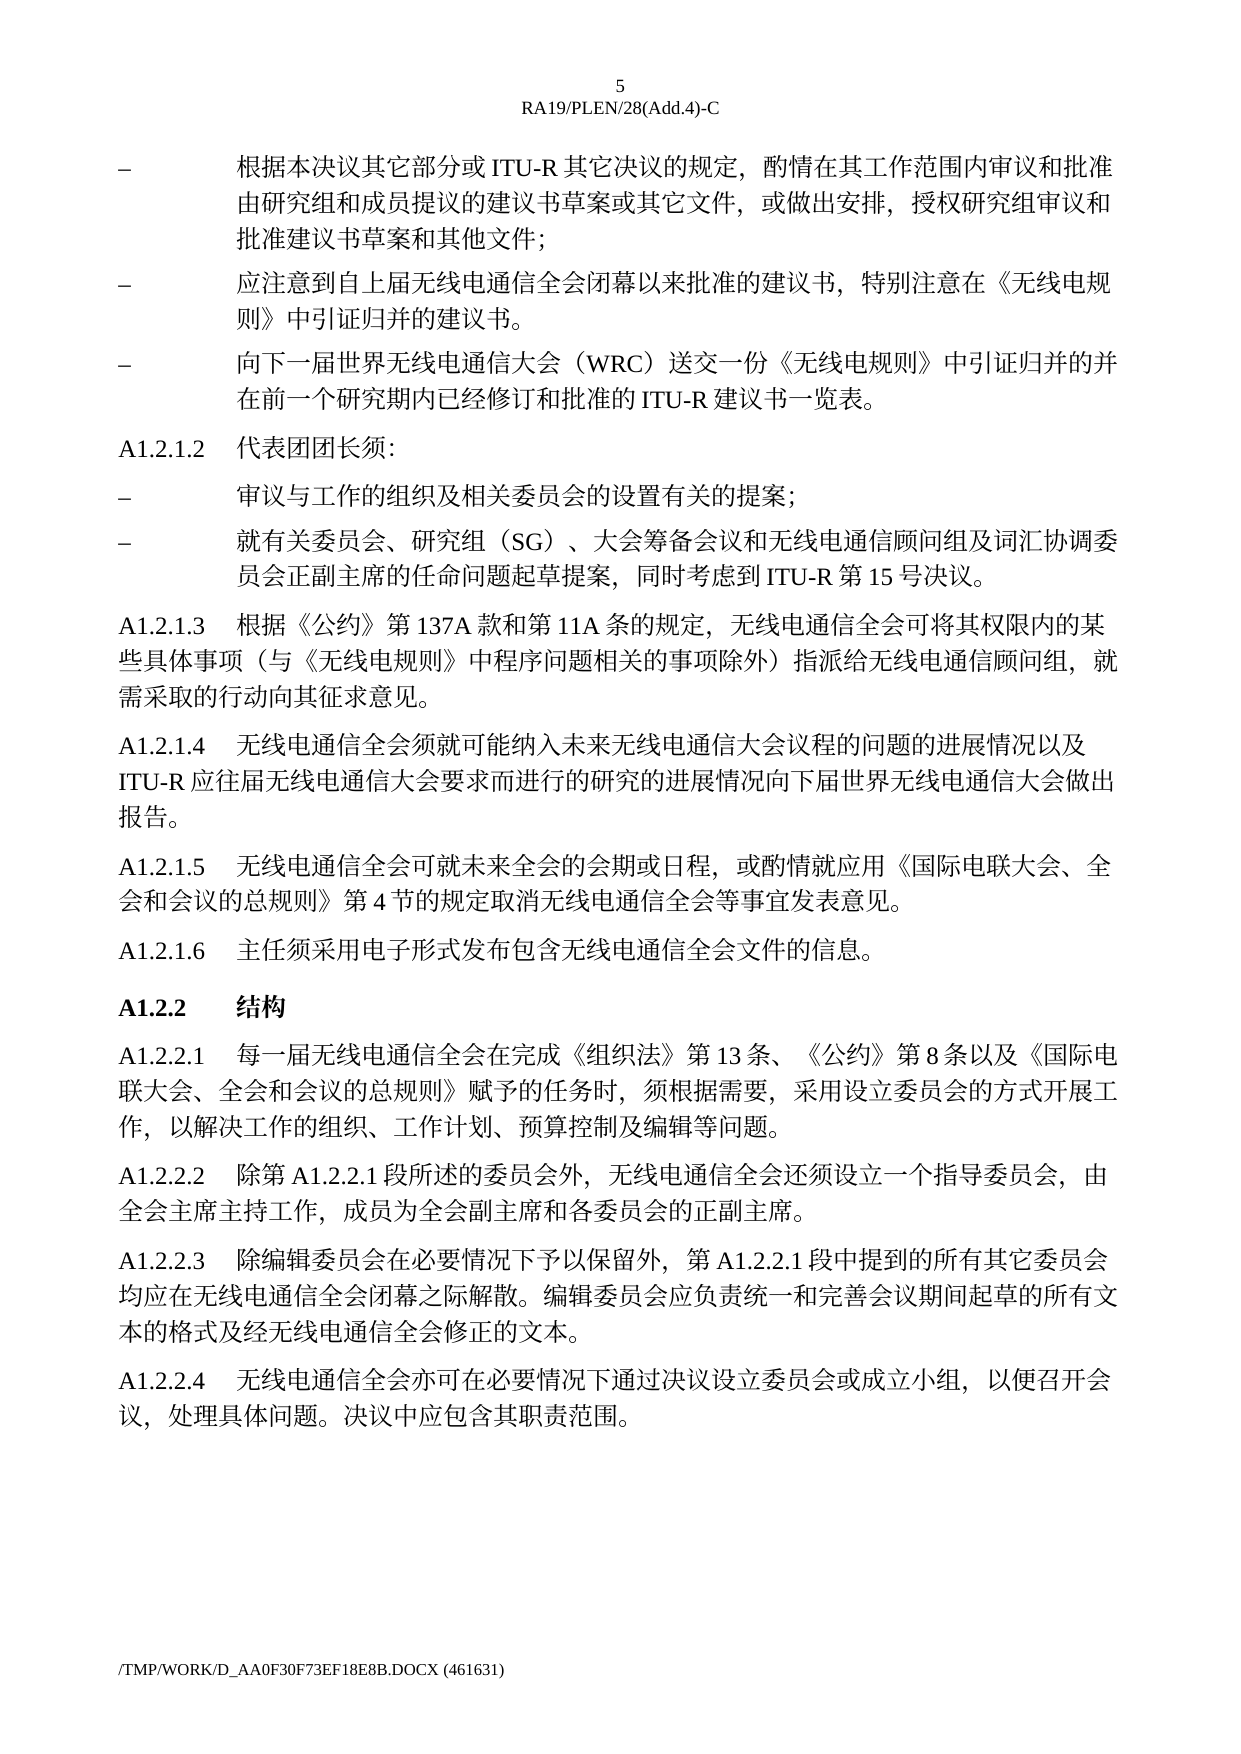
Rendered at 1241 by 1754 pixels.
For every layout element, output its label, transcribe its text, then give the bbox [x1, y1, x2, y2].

text – 根据本决议其它部分或ITU-R其它决议的规定，酌情在其工作范围内审议和批准由研究组和成员提议的建议书草案或其它文件，或做出安排，授权研究组审议和批准建议书草案和其他文件； [118, 148, 1122, 256]
text – 就有关委员会、研究组（SG）、大会筹备会议和无线电通信顾问组及词汇协调委员会正副主席的任命问题起草提案，同时考虑到ITU-R第15号决议。 [118, 521, 1122, 593]
text A1.2.2.4 无线电通信全会亦可在必要情况下通过决议设立委员会或成立小组，以便召开会议，处理具体问题。决议中应包含其职责范围。 [118, 1361, 1122, 1433]
text A1.2.2.1 每一届无线电通信全会在完成《组织法》第13条、《公约》第8条以及《国际电联大会、全会和会议的总规则》赋予的任务时，须根据需要，采用设立委员会的方式开展工作，以解决工作的组织、工作计划、预算控制及编辑等问题。 [118, 1036, 1122, 1143]
subtitle A1.2.2 结构 [118, 987, 1122, 1023]
text A1.2.1.4 无线电通信全会须就可能纳入未来无线电通信大会议程的问题的进展情况以及ITU-R应往届无线电通信大会要求而进行的研究的进展情况向下届世界无线电通信大会做出报告。 [118, 726, 1122, 834]
text A1.2.1.2 代表团团长须： [118, 428, 1122, 464]
text A1.2.2.3 除编辑委员会在必要情况下予以保留外，第A1.2.2.1段中提到的所有其它委员会均应在无线电通信全会闭幕之际解散。编辑委员会应负责统一和完善会议期间起草的所有文本的格式及经无线电通信全会修正的文本。 [118, 1240, 1122, 1348]
text A1.2.2.2 除第A1.2.2.1段所述的委员会外，无线电通信全会还须设立一个指导委员会，由全会主席主持工作，成员为全会副主席和各委员会的正副主席。 [118, 1156, 1122, 1228]
text A1.2.1.6 主任须采用电子形式发布包含无线电通信全会文件的信息。 [118, 931, 1122, 966]
text – 向下一届世界无线电通信大会（WRC）送交一份《无线电规则》中引证归并的并在前一个研究期内已经修订和批准的ITU-R建议书一览表。 [118, 344, 1122, 416]
text – 应注意到自上届无线电通信全会闭幕以来批准的建议书，特别注意在《无线电规则》中引证归并的建议书。 [118, 264, 1122, 336]
text A1.2.1.5 无线电通信全会可就未来全会的会期或日程，或酌情就应用《国际电联大会、全会和会议的总规则》第4节的规定取消无线电通信全会等事宜发表意见。 [118, 846, 1122, 918]
text – 审议与工作的组织及相关委员会的设置有关的提案； [118, 477, 1122, 513]
text A1.2.1.3 根据《公约》第137A款和第11A条的规定，无线电通信全会可将其权限内的某些具体事项（与《无线电规则》中程序问题相关的事项除外）指派给无线电通信顾问组，就需采取的行动向其征求意见。 [118, 606, 1122, 713]
